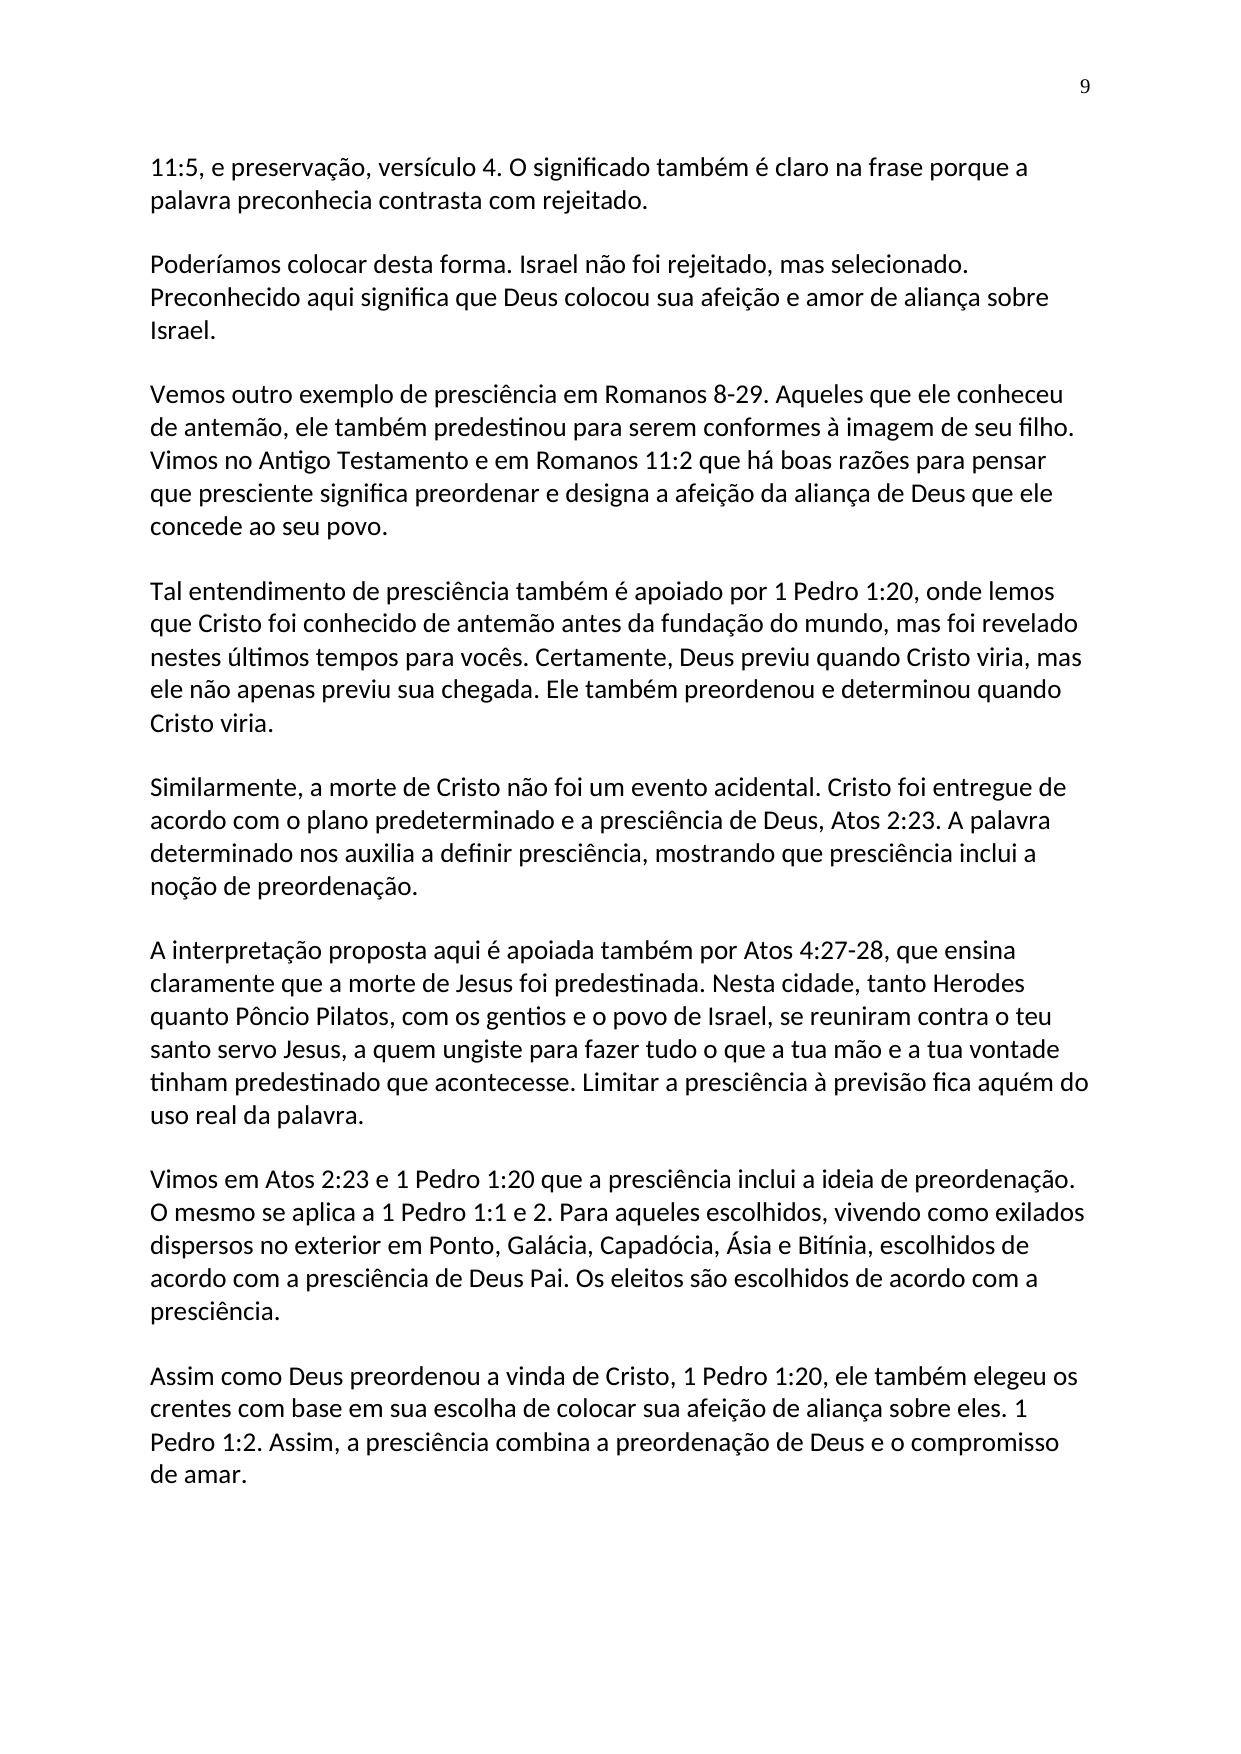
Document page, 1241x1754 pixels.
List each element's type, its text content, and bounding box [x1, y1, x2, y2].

text A interpretação proposta aqui é apoiada também por Atos 4:27-28, que ensina claramente que a morte de Jesus foi predestinada. Nesta cidade, tanto Herodes quanto Pôncio Pilatos, com os gentios e o povo de Israel, se reuniram contra o teu santo servo Jesus, a quem ungiste para fazer tudo o que a tua mão e a tua vontade tinham predestinado que acontecesse. Limitar a presciência à previsão fica aquém do uso real da palavra. [150, 933, 1090, 1131]
text Poderíamos colocar desta forma. Israel não foi rejeitado, mas selecionado. Preconhecido aqui significa que Deus colocou sua afeição e amor de aliança sobre Israel. [150, 247, 1090, 346]
text Vimos em Atos 2:23 e 1 Pedro 1:20 que a presciência inclui a ideia de preordenação. O mesmo se aplica a 1 Pedro 1:1 e 2. Para aqueles escolhidos, vivendo como exilados dispersos no exterior em Ponto, Galácia, Capadócia, Ásia e Bitínia, escolhidos de acordo com a presciência de Deus Pai. Os eleitos são escolhidos de acordo com a presciência. [150, 1162, 1090, 1327]
text Tal entendimento de presciência também é apoiado por 1 Pedro 1:20, onde lemos que Cristo foi conhecido de antemão antes da fundação do mundo, mas foi revelado nestes últimos tempos para vocês. Certamente, Deus previu quando Cristo viria, mas ele não apenas previu sua chegada. Ele também preordenou e determinou quando Cristo viria. [150, 574, 1090, 739]
text Assim como Deus preordenou a vinda de Cristo, 1 Pedro 1:20, ele também elegeu os crentes com base em sua escolha de colocar sua afeição de aliança sobre eles. 1 Pedro 1:2. Assim, a presciência combina a preordenação de Deus e o compromisso de amar. [150, 1359, 1090, 1491]
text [150, 150, 1090, 216]
text Vemos outro exemplo de presciência em Romanos 8-29. Aqueles que ele conheceu de antemão, ele também predestinou para serem conformes à imagem de seu filho. Vimos no Antigo Testamento e em Romanos 11:2 que há boas razões para pensar que presciente significa preordenar e designa a afeição da aliança de Deus que ele concede ao seu povo. [150, 377, 1090, 542]
text Similarmente, a morte de Cristo não foi um evento acidental. Cristo foi entregue de acordo com o plano predeterminado e a presciência de Deus, Atos 2:23. A palavra determinado nos auxilia a definir presciência, mostrando que presciência inclui a noção de preordenação. [150, 770, 1090, 902]
